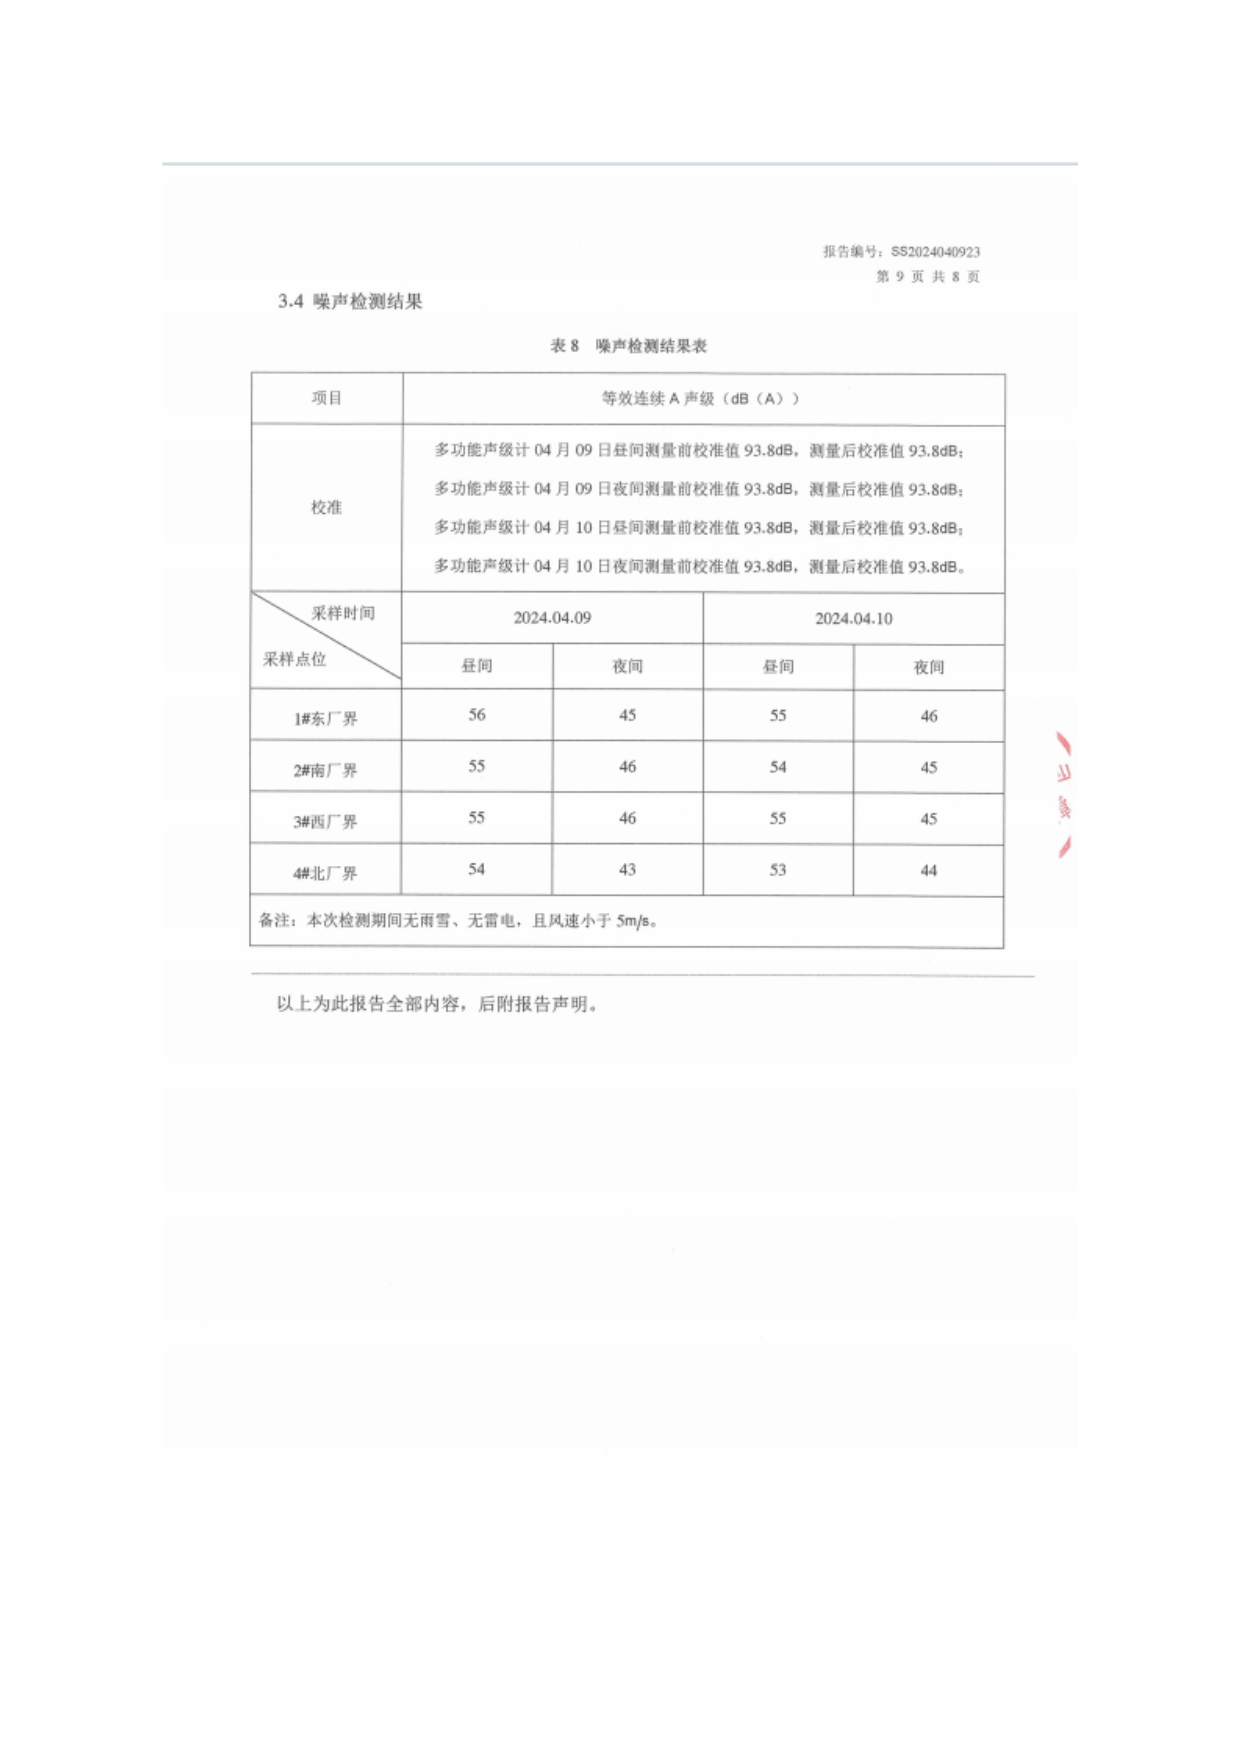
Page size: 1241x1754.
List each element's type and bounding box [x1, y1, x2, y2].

picture [162, 162, 1078, 1458]
